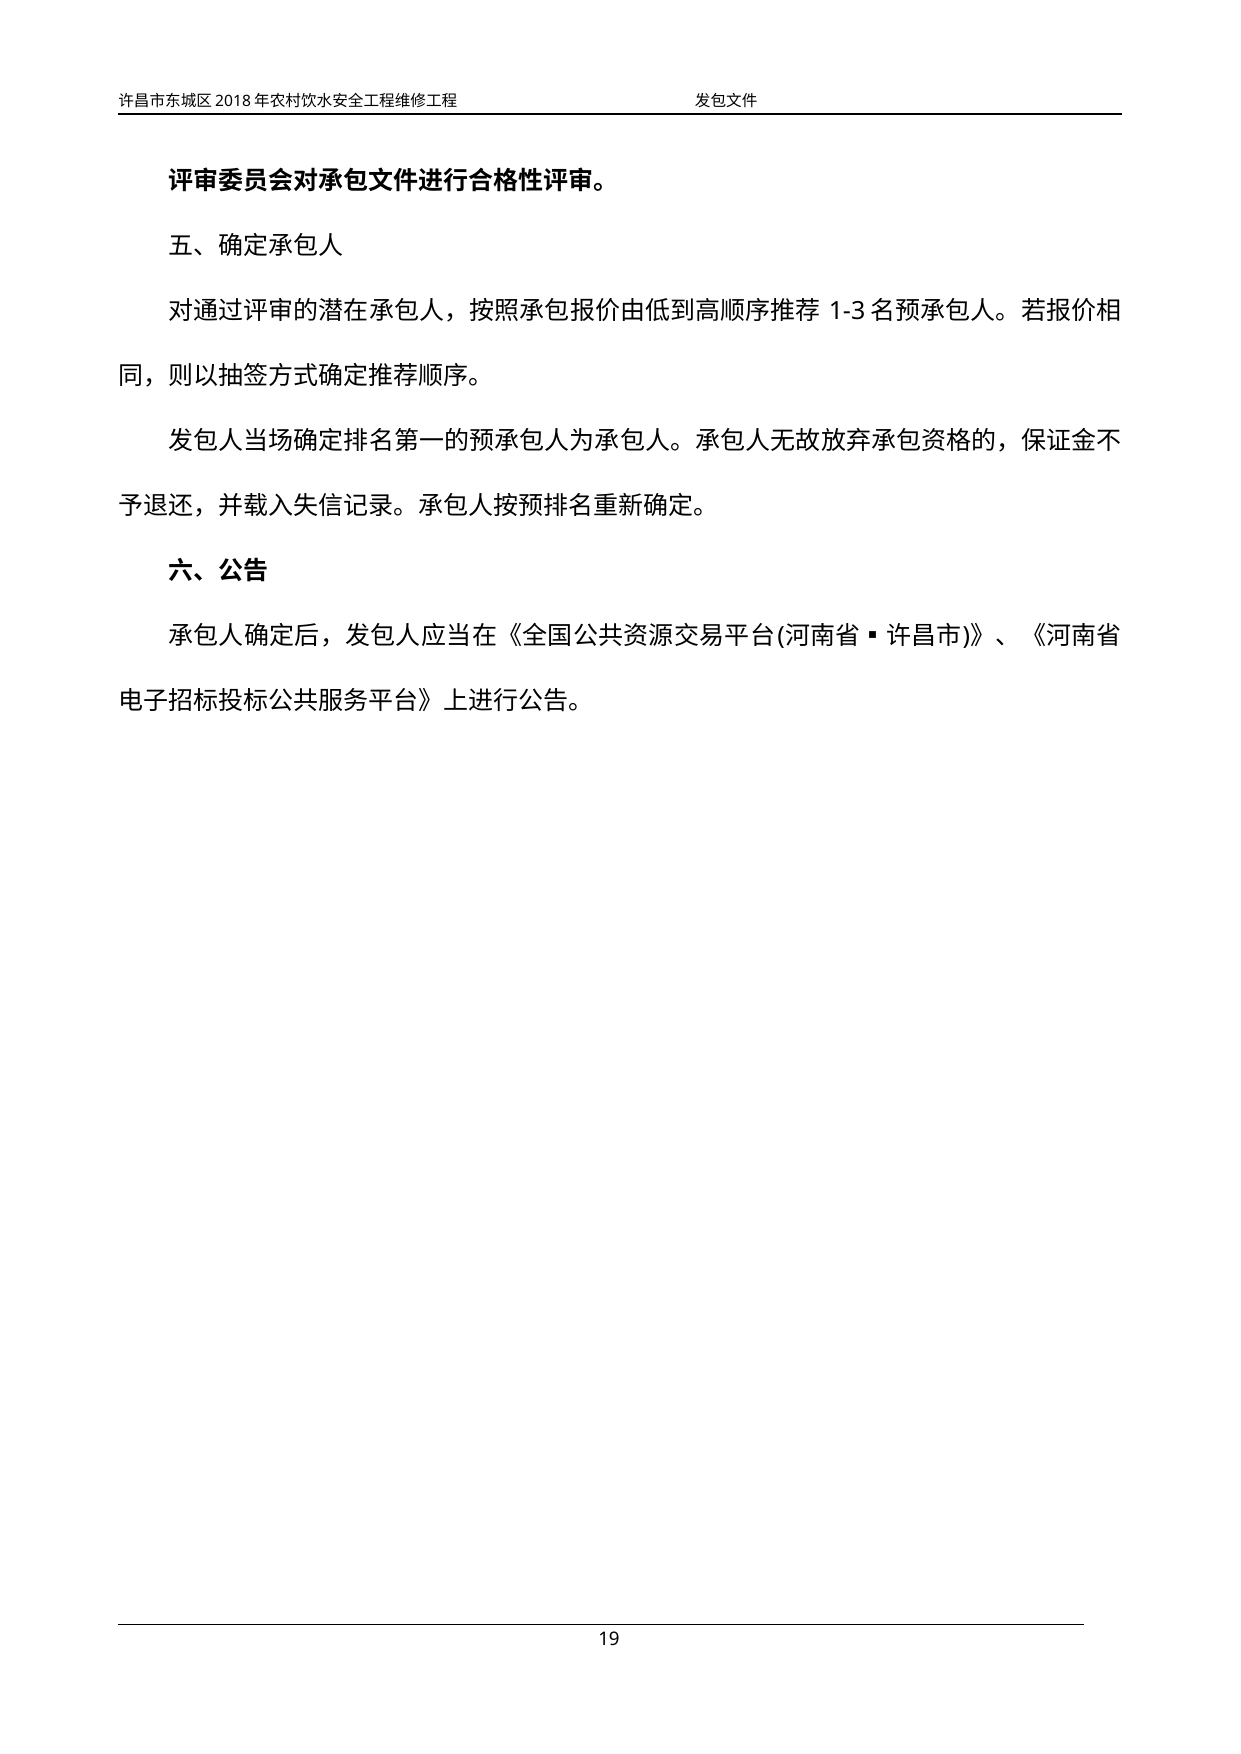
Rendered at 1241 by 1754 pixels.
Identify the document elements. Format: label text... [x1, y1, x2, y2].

text 承包人确定后，发包人应当在《全国公共资源交易平台(河南省▪许昌市)》、《河南省电子招标投标公共服务平台》上进行公告。 [118, 601, 1122, 731]
text 五、确定承包人 [118, 211, 1122, 276]
text 评审委员会对承包文件进行合格性评审。 [118, 146, 1122, 211]
text 六、公告 [118, 536, 1122, 601]
text 对通过评审的潜在承包人，按照承包报价由低到高顺序推荐1-3名预承包人。若报价相同，则以抽签方式确定推荐顺序。 [118, 276, 1122, 406]
text 发包人当场确定排名第一的预承包人为承包人。承包人无故放弃承包资格的，保证金不予退还，并载入失信记录。承包人按预排名重新确定。 [118, 406, 1122, 536]
